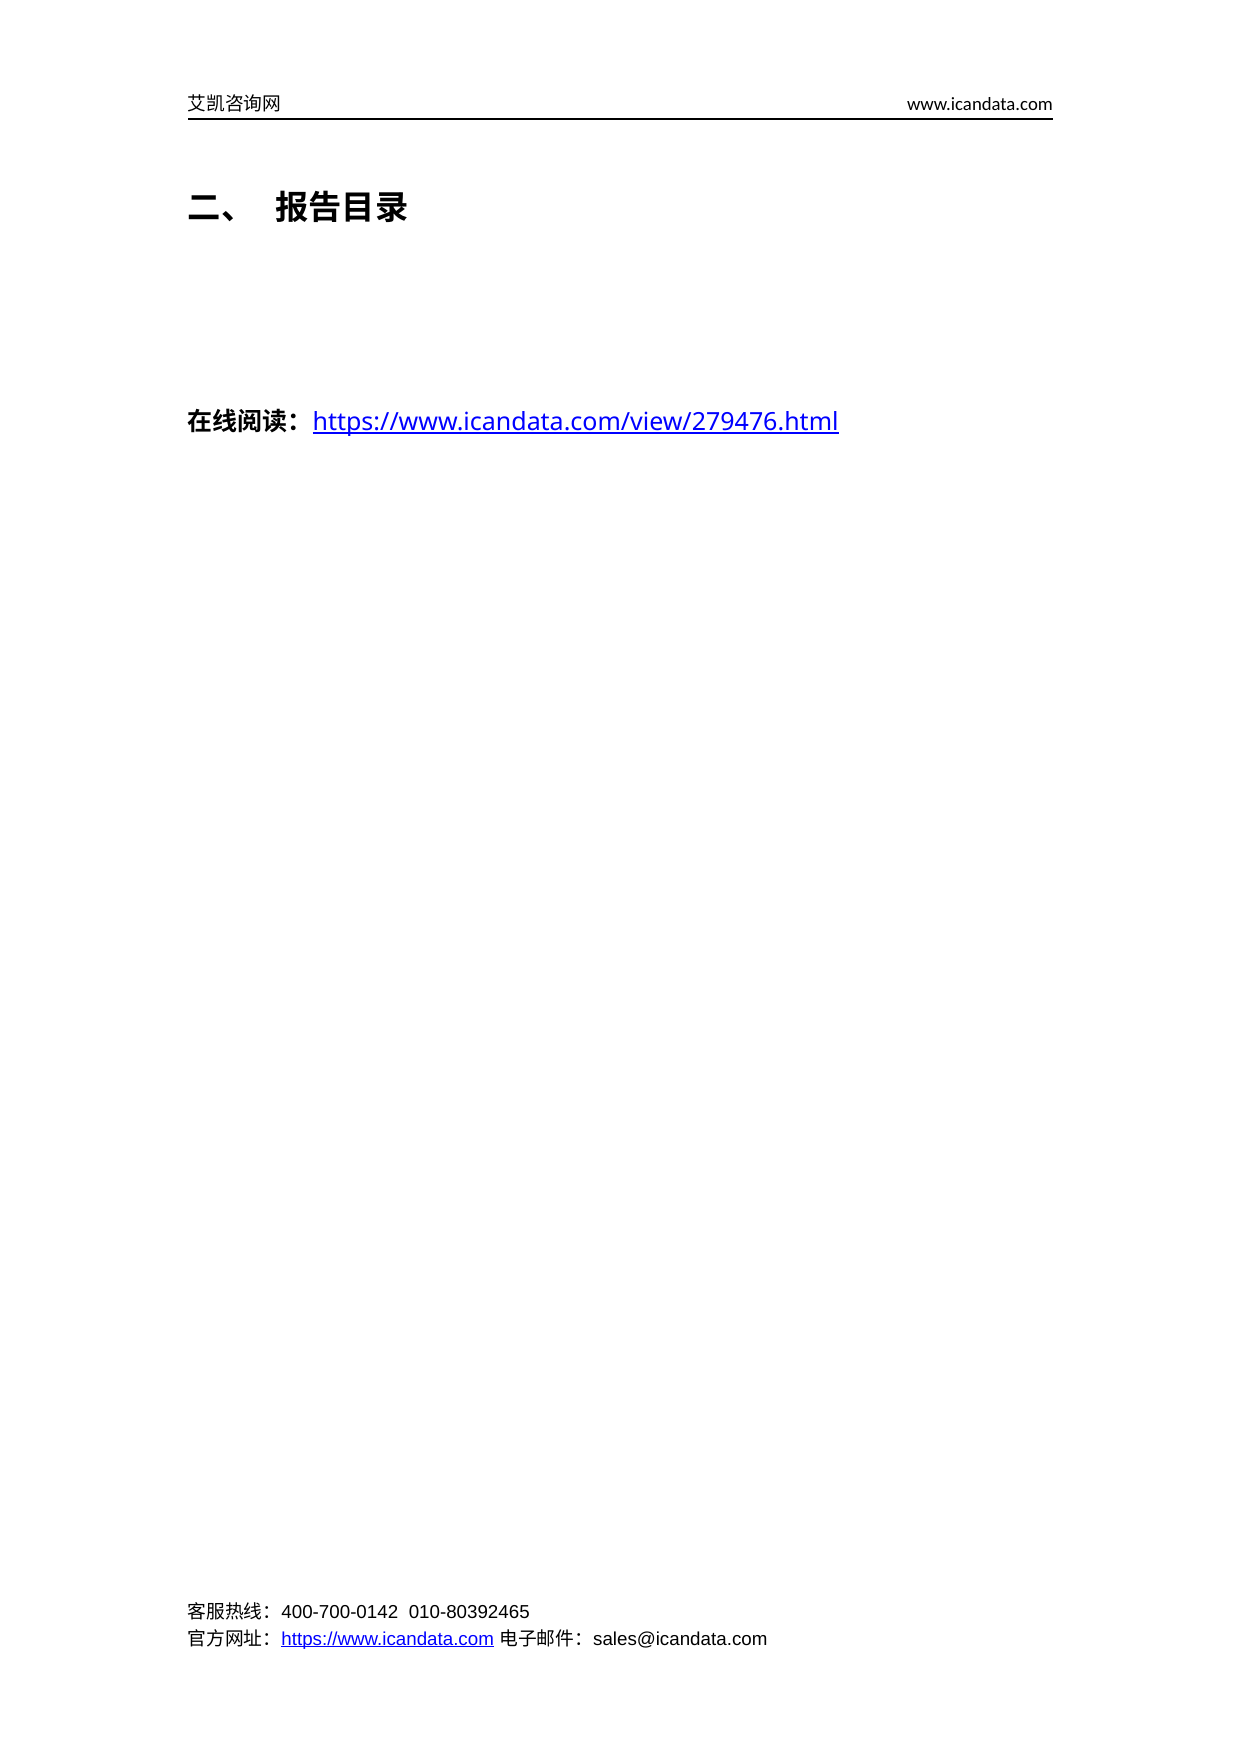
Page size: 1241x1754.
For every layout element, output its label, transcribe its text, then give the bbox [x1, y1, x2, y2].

text 在线阅读：https://www.icandata.com/view/279476.html [187, 387, 1053, 452]
subtitle 报告目录 [187, 172, 1053, 237]
